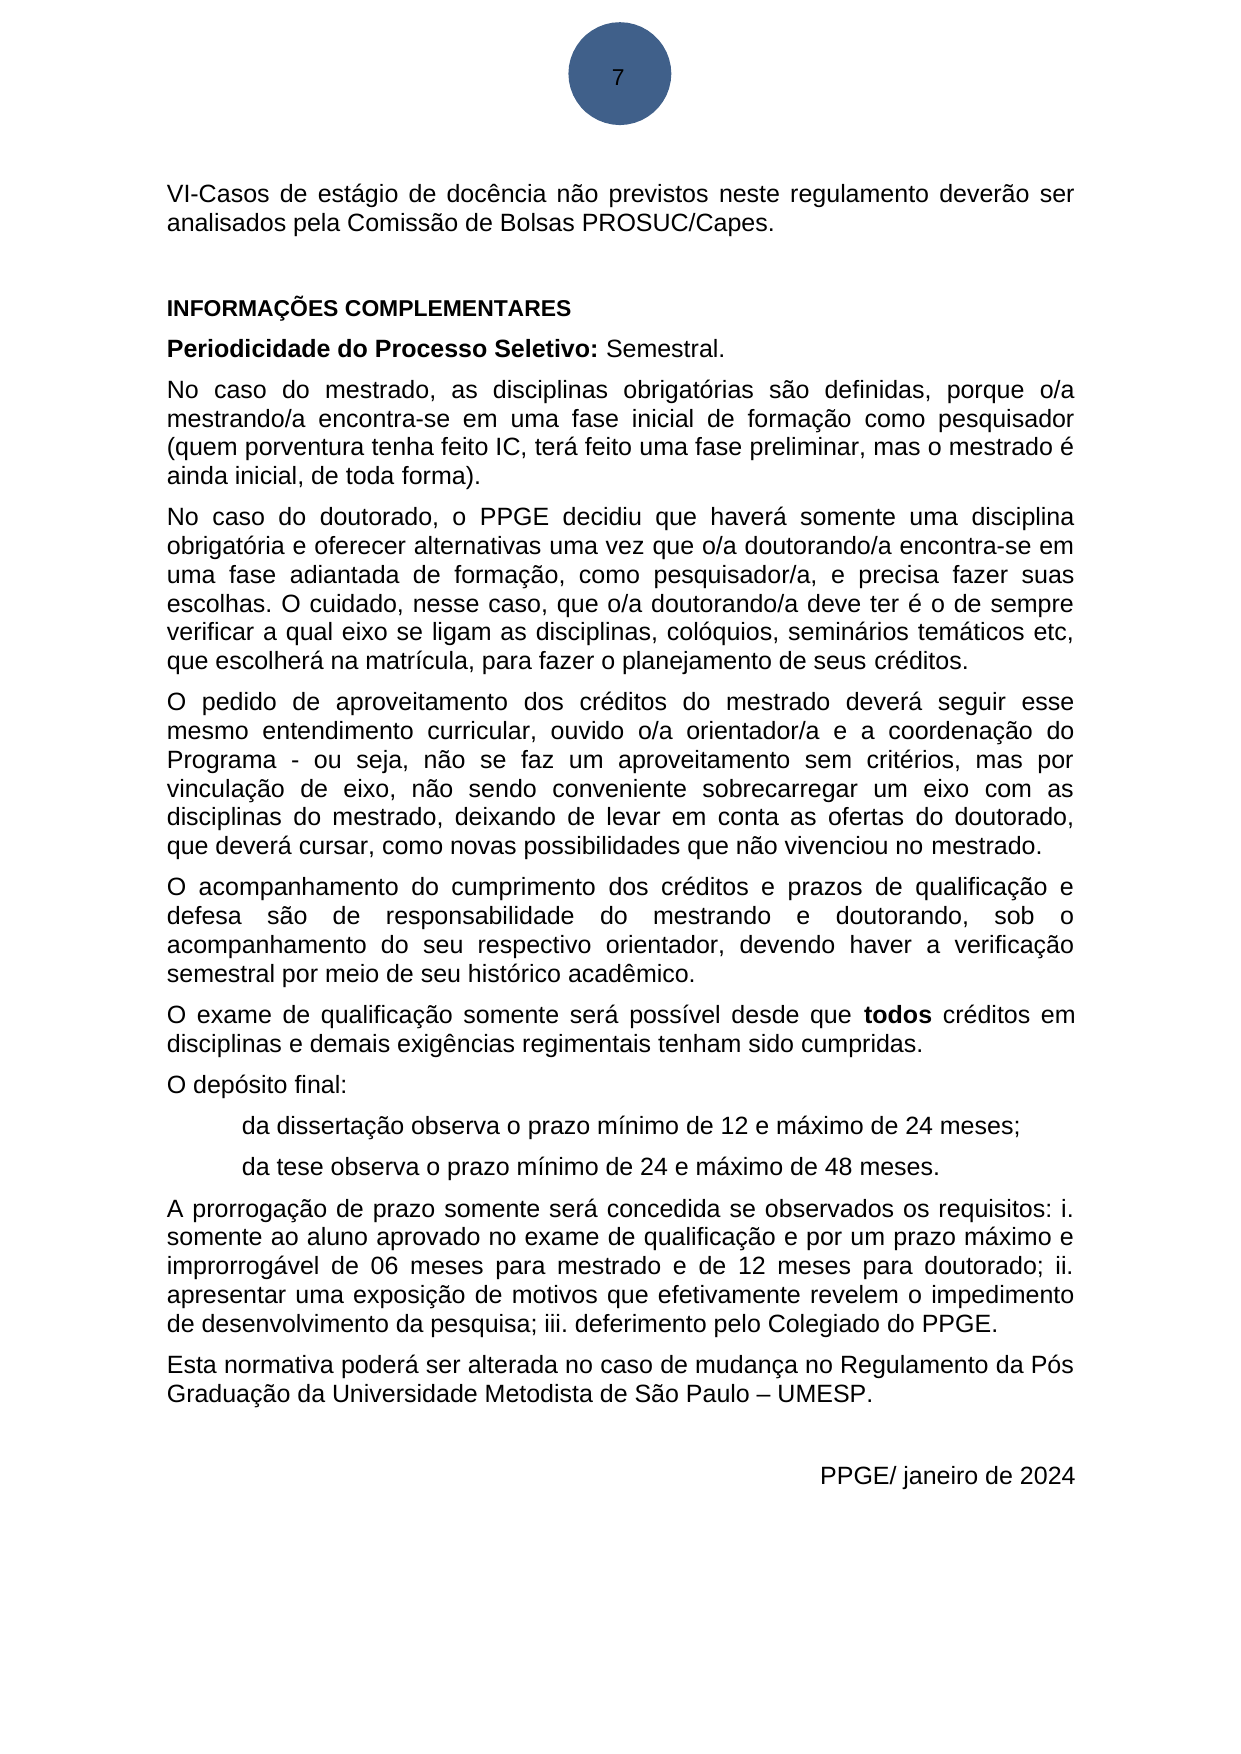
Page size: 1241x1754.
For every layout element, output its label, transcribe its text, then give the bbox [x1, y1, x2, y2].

text Periodicidade do Processo Seletivo: Semestral. [167, 334, 1076, 362]
text O pedido de aproveitamento dos créditos do mestrado deverá seguir esse mesmo entendimento curricular, ouvido o/a orientador/a e a coordenação do Programa - ou seja, não se faz um aproveitamento sem critérios, mas por vinculação de eixo, não sendo conveniente sobrecarregar um eixo com as disciplinas do mestrado, deixando de levar em conta as ofertas do doutorado, que deverá cursar, como novas possibilidades que não vivenciou no mestrado. [167, 687, 1076, 860]
text O depósito final: [167, 1070, 1076, 1099]
text da dissertação observa o prazo mínimo de 12 e máximo de 24 meses; [167, 1111, 1076, 1140]
text No caso do doutorado, o PPGE decidiu que haverá somente uma disciplina obrigatória e oferecer alternativas uma vez que o/a doutorando/a encontra-se em uma fase adiantada de formação, como pesquisador/a, e precisa fazer suas escolhas. O cuidado, nesse caso, que o/a doutorando/a deve ter é o de sempre verificar a qual eixo se ligam as disciplinas, colóquios, seminários temáticos etc, que escolherá na matrícula, para fazer o planejamento de seus créditos. [167, 502, 1076, 675]
text O acompanhamento do cumprimento dos créditos e prazos de qualificação e defesa são de responsabilidade do mestrando e doutorando, sob o acompanhamento do seu respectivo orientador, devendo haver a verificação semestral por meio de seu histórico acadêmico. [167, 872, 1076, 987]
text No caso do mestrado, as disciplinas obrigatórias são definidas, porque o/a mestrando/a encontra-se em uma fase inicial de formação como pesquisador (quem porventura tenha feito IC, terá feito uma fase preliminar, mas o mestrado é ainda inicial, de toda forma). [167, 375, 1076, 490]
text Esta normativa poderá ser alterada no caso de mudança no Regulamento da Pós Graduação da Universidade Metodista de São Paulo – UMESP. [167, 1350, 1076, 1407]
text A prorrogação de prazo somente será concedida se observados os requisitos: i. somente ao aluno aprovado no exame de qualificação e por um prazo máximo e improrrogável de 06 meses para mestrado e de 12 meses para doutorado; ii. apresentar uma exposição de motivos que efetivamente revelem o impedimento de desenvolvimento da pesquisa; iii. deferimento pelo Colegiado do PPGE. [167, 1194, 1076, 1337]
text O exame de qualificação somente será possível desde que todos créditos em disciplinas e demais exigências regimentais tenham sido cumpridas. [167, 1000, 1076, 1057]
text VI-Casos de estágio de docência não previstos neste regulamento deverão ser analisados pela Comissão de Bolsas PROSUC/Capes. [167, 179, 1076, 236]
text da tese observa o prazo mínimo de 24 e máximo de 48 meses. [167, 1152, 1076, 1181]
text INFORMAÇÕES COMPLEMENTARES [167, 295, 1076, 321]
text PPGE/ janeiro de 2024 [167, 1461, 1076, 1490]
